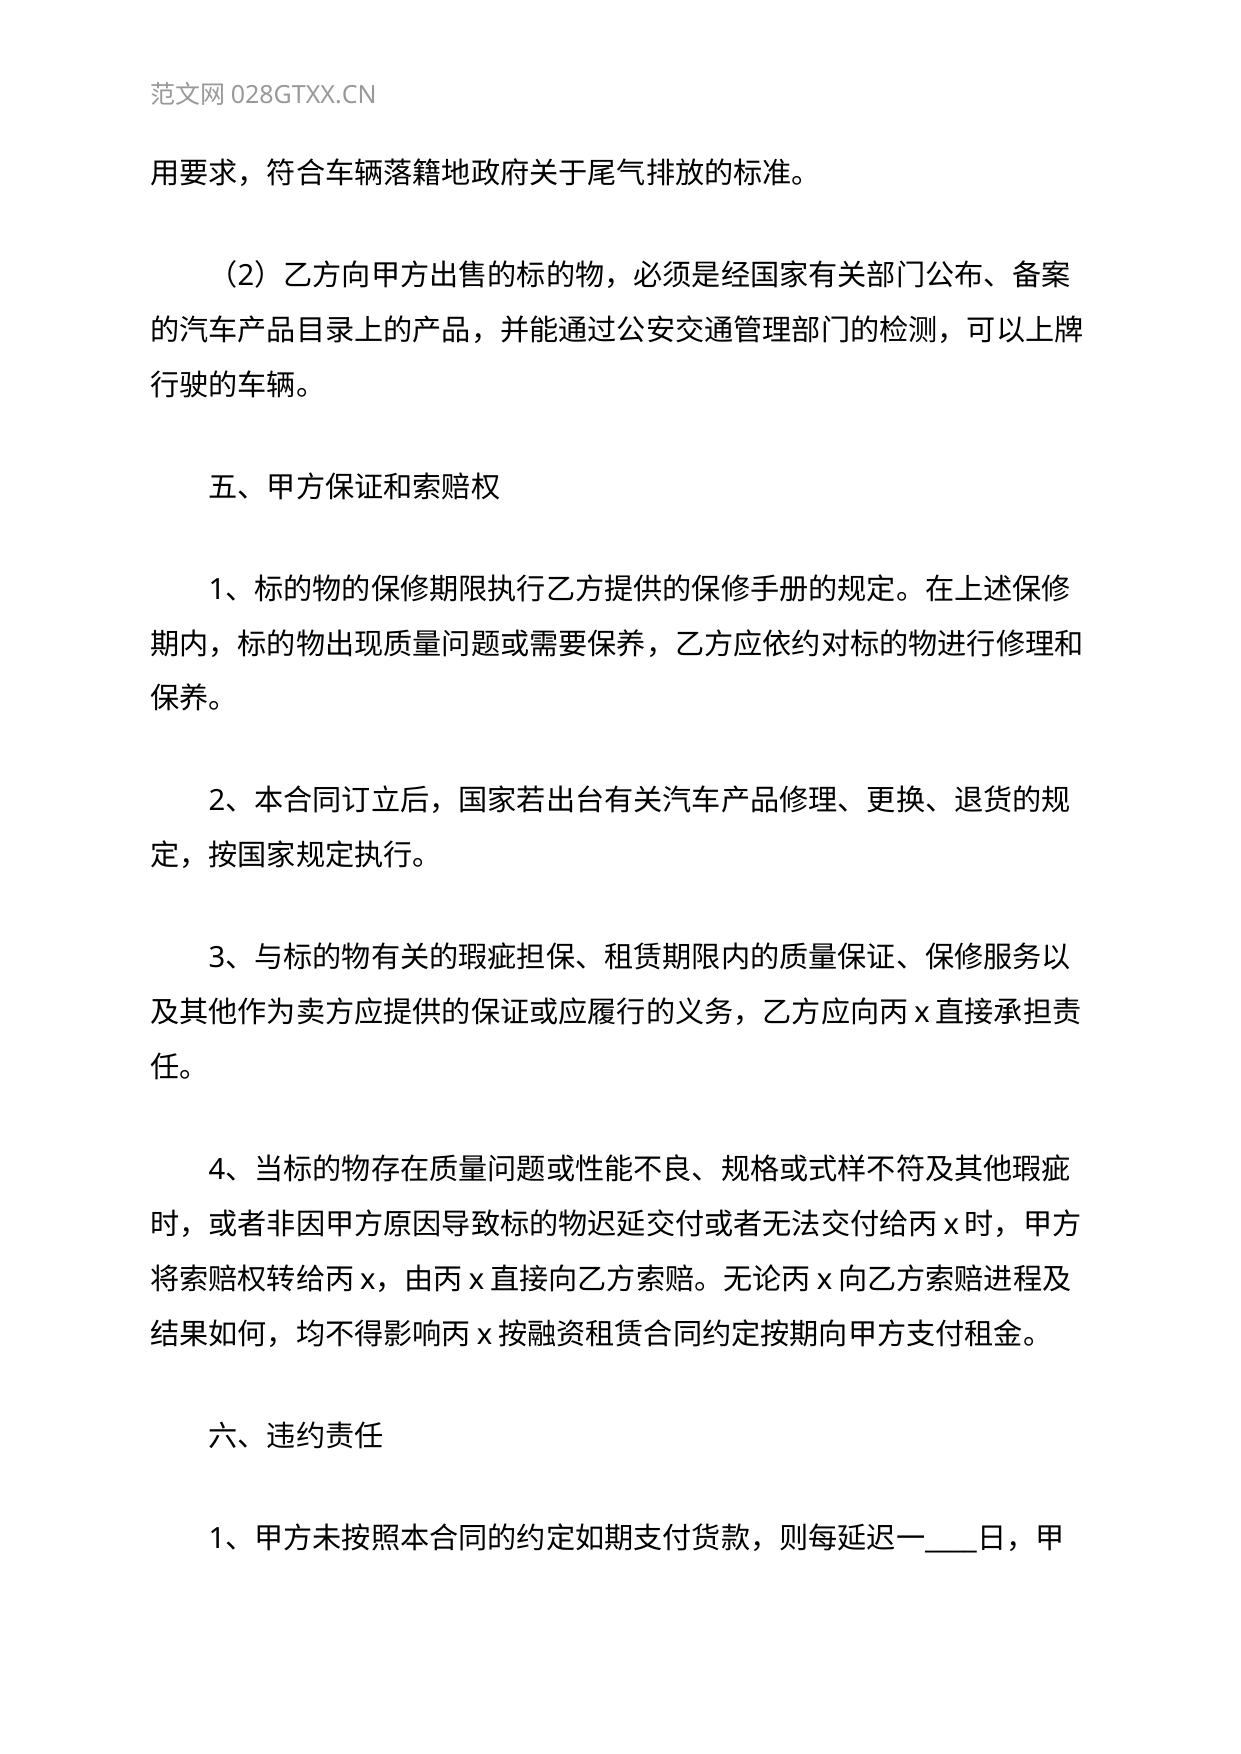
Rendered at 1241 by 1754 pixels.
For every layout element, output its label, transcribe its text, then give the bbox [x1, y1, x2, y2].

text 4、当标的物存在质量问题或性能不良、规格或式样不符及其他瑕疵时，或者非因甲方原因导致标的物迟延交付或者无法交付给丙x时，甲方将索赔权转给丙x，由丙x直接向乙方索赔。无论丙x向乙方索赔进程及结果如何，均不得影响丙x按融资租赁合同约定按期向甲方支付租金。 [150, 1145, 1090, 1353]
text 2、本合同订立后，国家若出台有关汽车产品修理、更换、退货的规定，按国家规定执行。 [150, 777, 1090, 874]
text 1、标的物的保修期限执行乙方提供的保修手册的规定。在上述保修期内，标的物出现质量问题或需要保养，乙方应依约对标的物进行修理和保养。 [150, 565, 1090, 717]
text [150, 1514, 1090, 1557]
text 五、甲方保证和索赔权 [150, 463, 1090, 506]
text （2）乙方向甲方出售的标的物，必须是经国家有关部门公布、备案的汽车产品目录上的产品，并能通过公安交通管理部门的检测，可以上牌行驶的车辆。 [150, 252, 1090, 404]
text 3、与标的物有关的瑕疵担保、租赁期限内的质量保证、保修服务以及其他作为卖方应提供的保证或应履行的义务，乙方应向丙x直接承担责任。 [150, 934, 1090, 1086]
text 六、违约责任 [150, 1412, 1090, 1455]
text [150, 150, 1090, 192]
